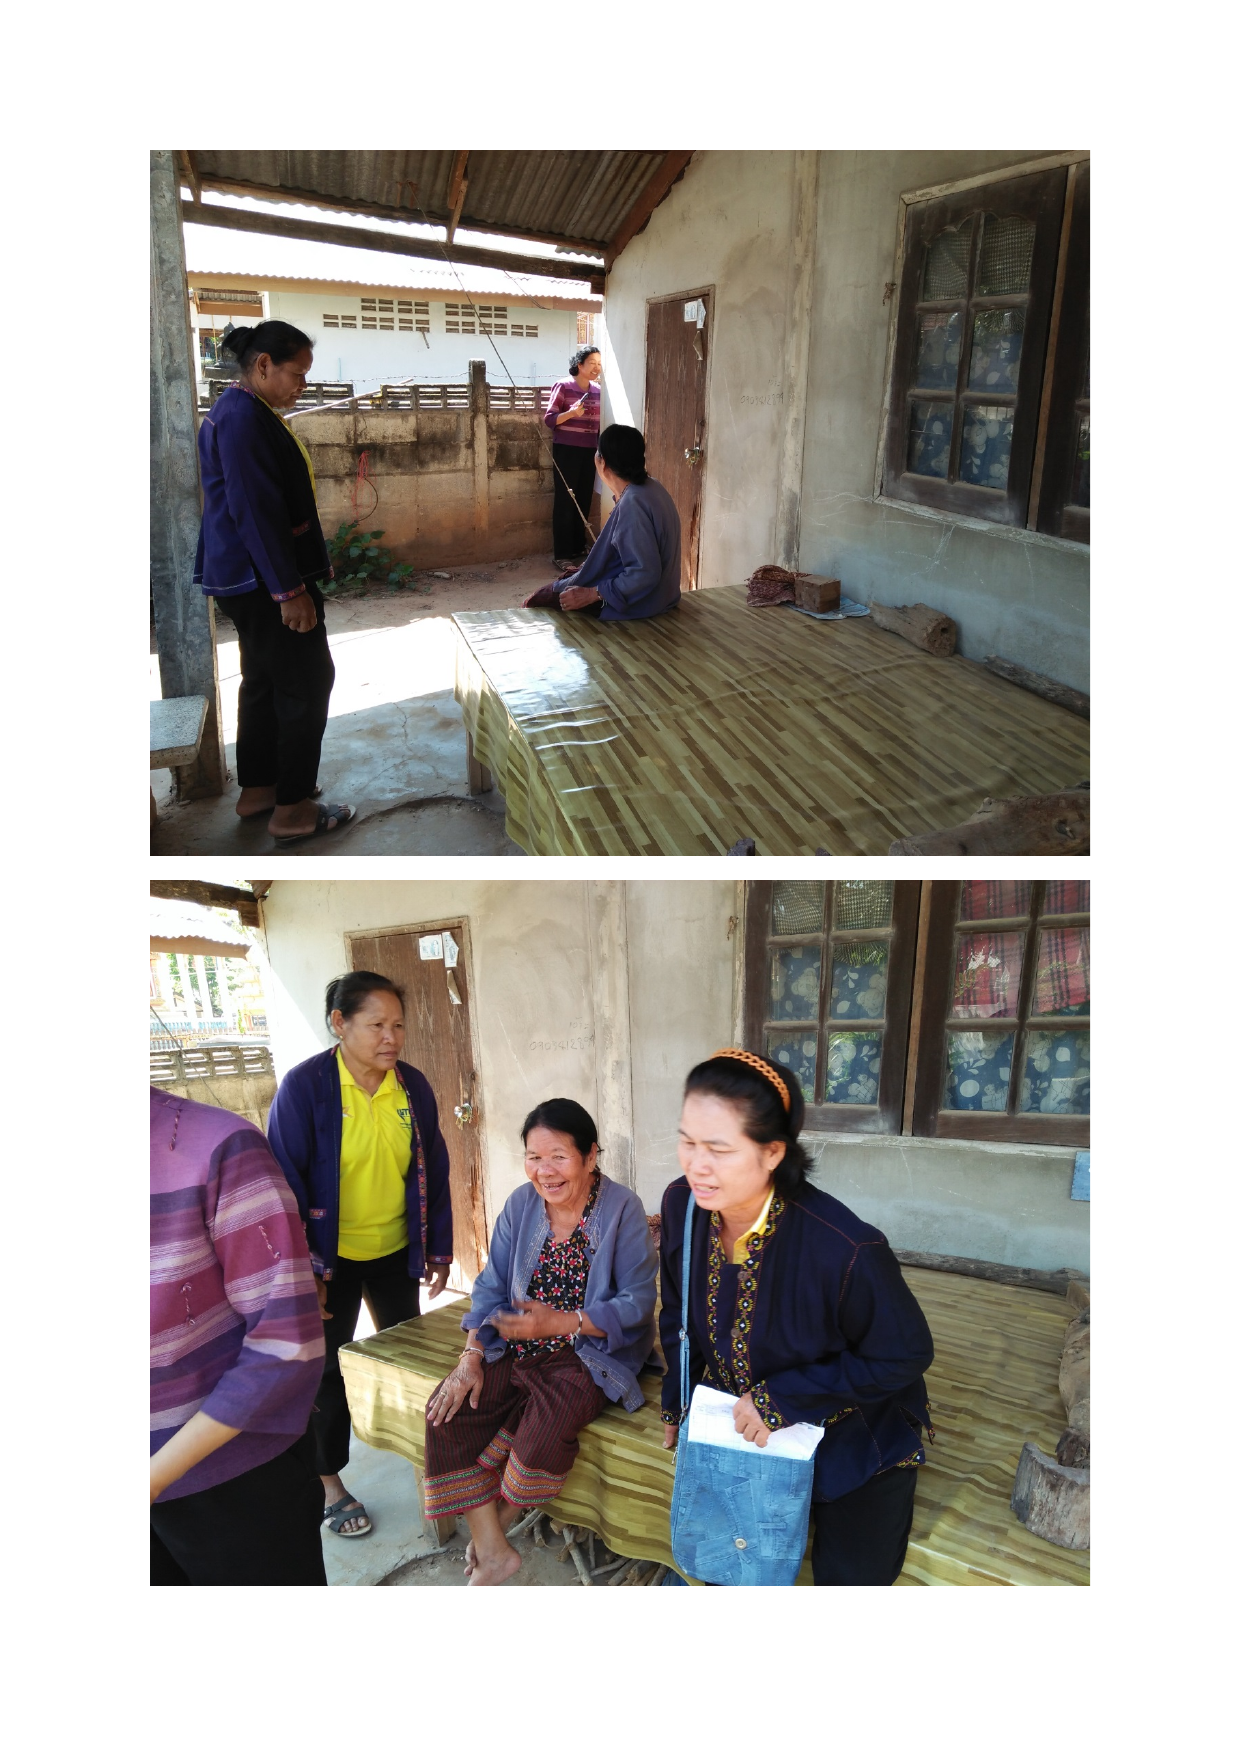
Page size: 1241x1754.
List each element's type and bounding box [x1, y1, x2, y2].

picture [150, 150, 1091, 856]
picture [150, 880, 1091, 1586]
